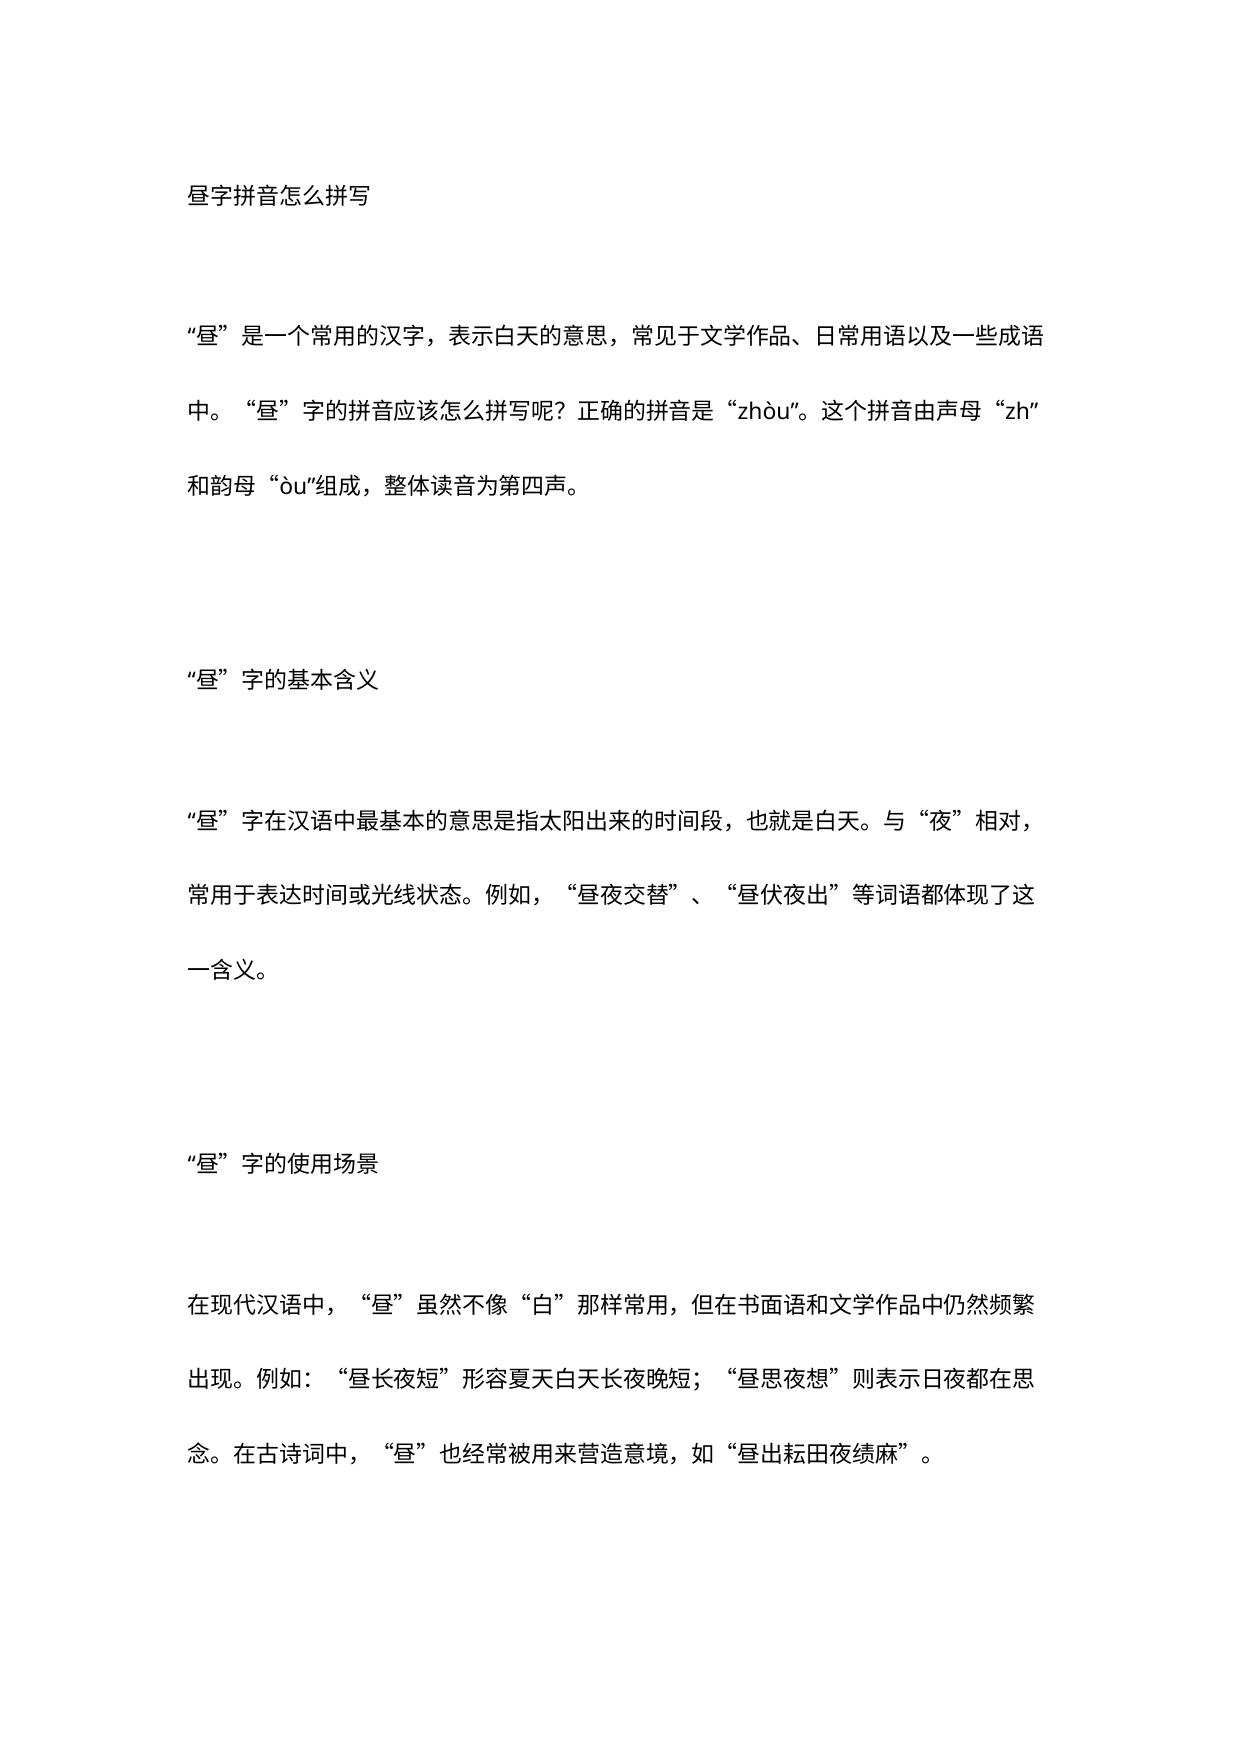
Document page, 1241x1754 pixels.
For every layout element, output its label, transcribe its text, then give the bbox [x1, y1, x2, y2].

text “昼”字的基本含义 [187, 646, 1053, 711]
text 在现代汉语中，“昼”虽然不像“白”那样常用，但在书面语和文学作品中仍然频繁出现。例如：“昼长夜短”形容夏天白天长夜晚短；“昼思夜想”则表示日夜都在思念。在古诗词中，“昼”也经常被用来营造意境，如“昼出耘田夜绩麻”。 [187, 1271, 1053, 1485]
text “昼”字的使用场景 [187, 1130, 1053, 1195]
text “昼”是一个常用的汉字，表示白天的意思，常见于文学作品、日常用语以及一些成语中。“昼”字的拼音应该怎么拼写呢？正确的拼音是“zhòu”。这个拼音由声母“zh”和韵母“òu”组成，整体读音为第四声。 [187, 302, 1053, 517]
text 昼字拼音怎么拼写 [187, 162, 1053, 227]
text “昼”字在汉语中最基本的意思是指太阳出来的时间段，也就是白天。与“夜”相对，常用于表达时间或光线状态。例如，“昼夜交替”、“昼伏夜出”等词语都体现了这一含义。 [187, 787, 1053, 1001]
